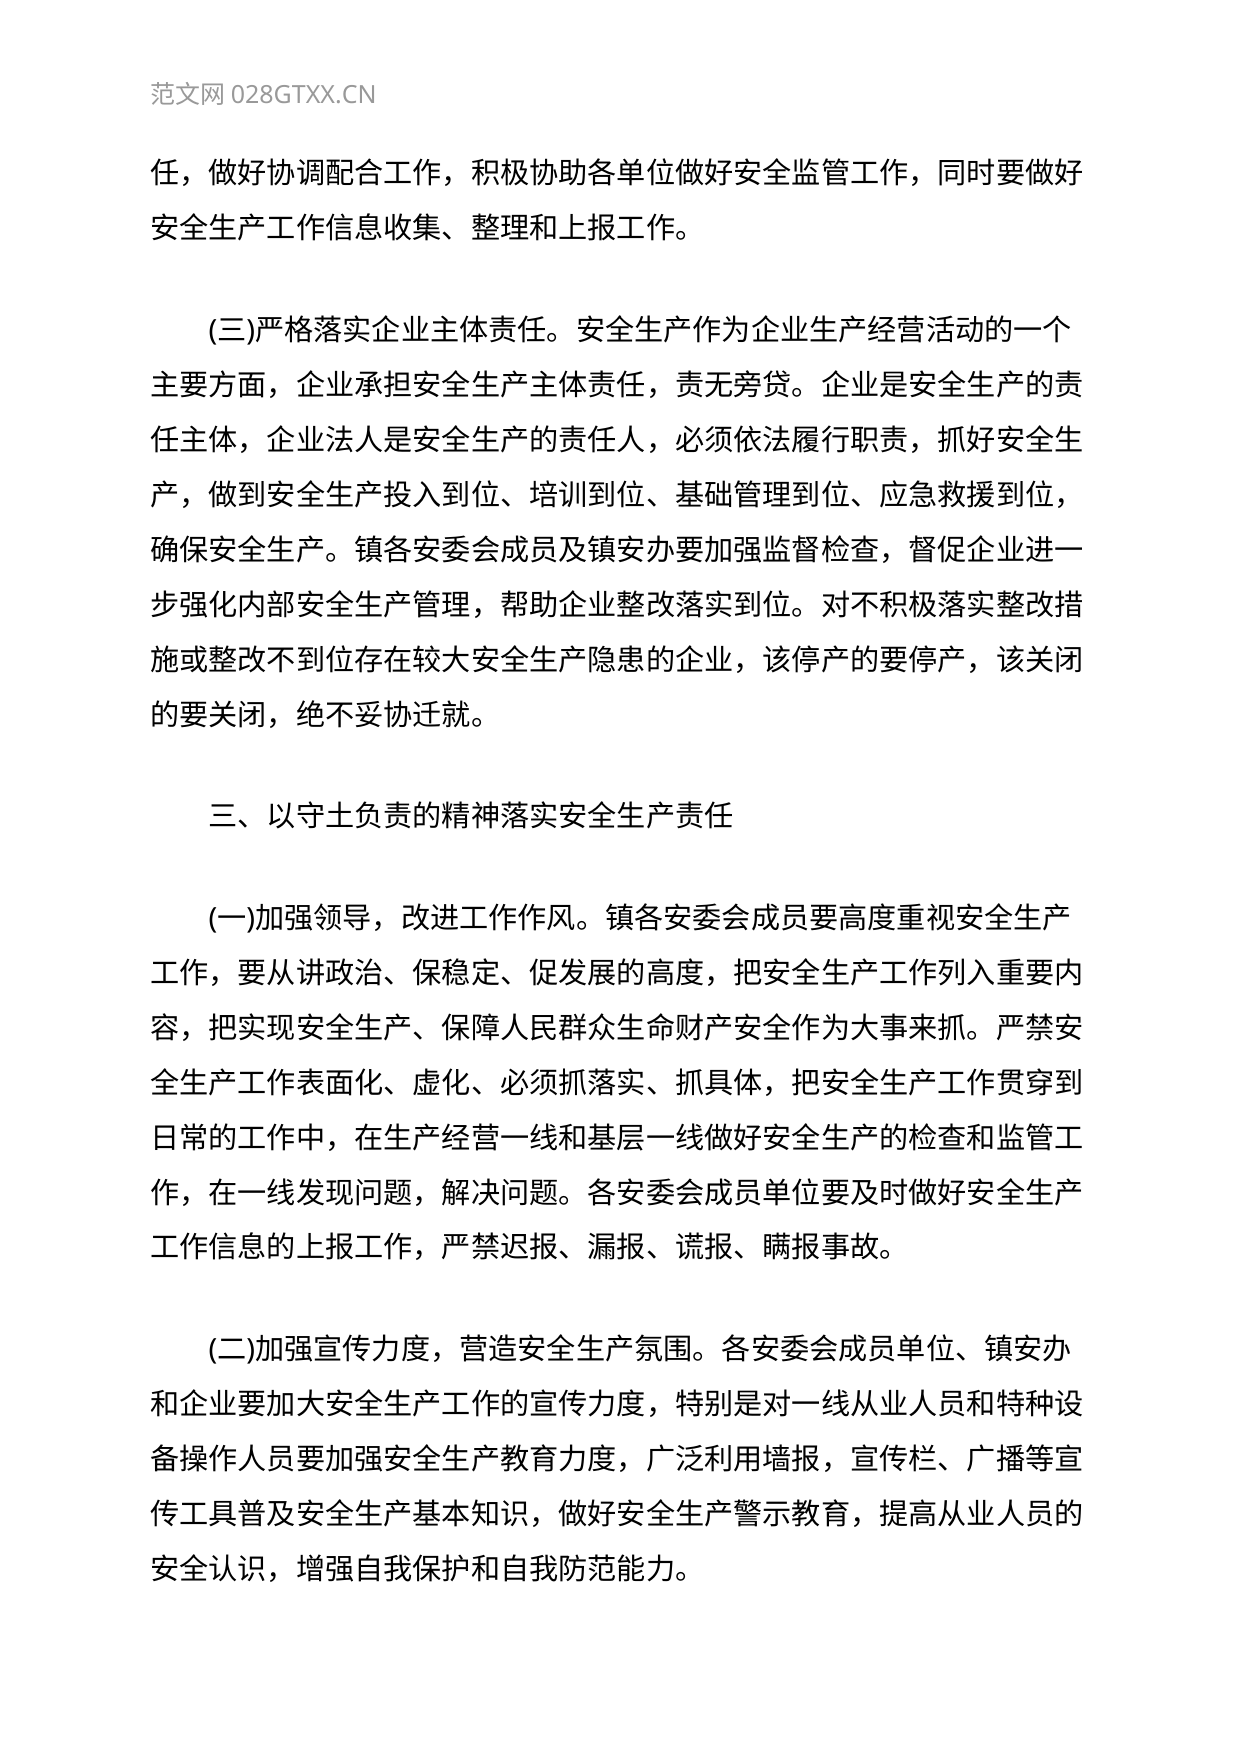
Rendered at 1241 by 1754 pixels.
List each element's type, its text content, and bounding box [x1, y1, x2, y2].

text (一)加强领导，改进工作作风。镇各安委会成员要高度重视安全生产工作，要从讲政治、保稳定、促发展的高度，把安全生产工作列入重要内容，把实现安全生产、保障人民群众生命财产安全作为大事来抓。严禁安全生产工作表面化、虚化、必须抓落实、抓具体，把安全生产工作贯穿到日常的工作中，在生产经营一线和基层一线做好安全生产的检查和监管工作，在一线发现问题，解决问题。各安委会成员单位要及时做好安全生产工作信息的上报工作，严禁迟报、漏报、谎报、瞒报事故。 [150, 894, 1090, 1266]
text 三、以守土负责的精神落实安全生产责任 [150, 793, 1090, 835]
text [150, 150, 1090, 247]
text (二)加强宣传力度，营造安全生产氛围。各安委会成员单位、镇安办和企业要加大安全生产工作的宣传力度，特别是对一线从业人员和特种设备操作人员要加强安全生产教育力度，广泛利用墙报，宣传栏、广播等宣传工具普及安全生产基本知识，做好安全生产警示教育，提高从业人员的安全认识，增强自我保护和自我防范能力。 [150, 1326, 1090, 1588]
text (三)严格落实企业主体责任。安全生产作为企业生产经营活动的一个主要方面，企业承担安全生产主体责任，责无旁贷。企业是安全生产的责任主体，企业法人是安全生产的责任人，必须依法履行职责，抓好安全生产，做到安全生产投入到位、培训到位、基础管理到位、应急救援到位，确保安全生产。镇各安委会成员及镇安办要加强监督检查，督促企业进一步强化内部安全生产管理，帮助企业整改落实到位。对不积极落实整改措施或整改不到位存在较大安全生产隐患的企业，该停产的要停产，该关闭的要关闭，绝不妥协迁就。 [150, 307, 1090, 733]
